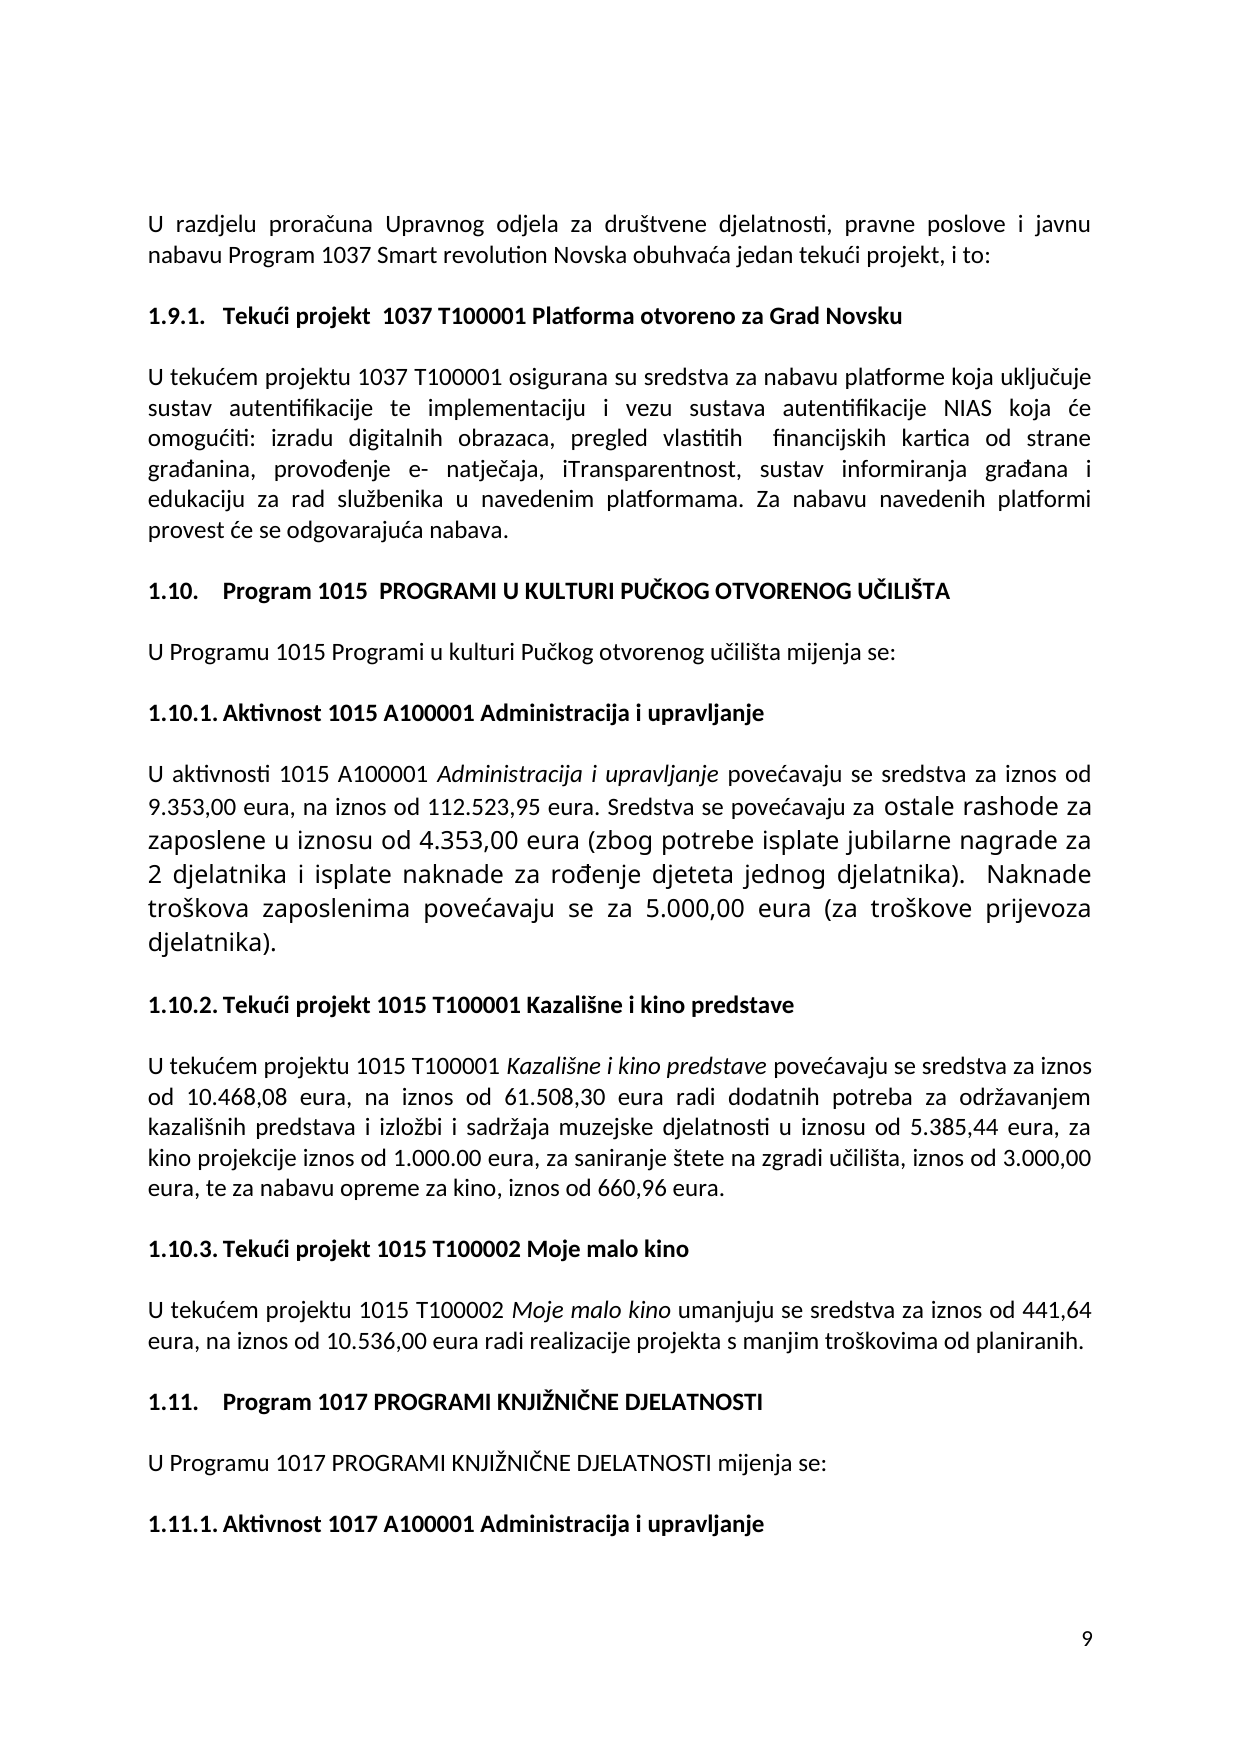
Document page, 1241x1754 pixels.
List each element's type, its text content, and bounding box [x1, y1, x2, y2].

list Aktivnost 1015 A100001 Administracija i upravljanje [148, 697, 1093, 727]
list Program 1015 PROGRAMI U KULTURI PUČKOG OTVORENOG UČILIŠTA [148, 575, 1093, 605]
text U razdjelu proračuna Upravnog odjela za društvene djelatnosti, pravne poslove i javnu nabavu Program 1037 Smart revolution Novska obuhvaća jedan tekući projekt, i to: [148, 209, 1093, 270]
list Tekući projekt 1015 T100002 Moje malo kino [148, 1233, 1093, 1264]
list Tekući projekt 1037 T100001 Platforma otvoreno za Grad Novsku [148, 300, 1093, 331]
text U aktivnosti 1015 A100001 Administracija i upravljanje povećavaju se sredstva za iznos od 9.353,00 eura, na iznos od 112.523,95 eura. Sredstva se povećavaju za ostale rashode za zaposlene u iznosu od 4.353,00 eura (zbog potrebe isplate jubilarne nagrade za 2 djelatnika i isplate naknade za rođenje djeteta jednog djelatnika). Naknade troškova zaposlenima povećavaju se za 5.000,00 eura (za troškove prijevoza djelatnika). [148, 758, 1093, 959]
text U tekućem projektu 1037 T100001 osigurana su sredstva za nabavu platforme koja uključuje sustav autentifikacije te implementaciju i vezu sustava autentifikacije NIAS koja će omogućiti: izradu digitalnih obrazaca, pregled vlastitih financijskih kartica od strane građanina, provođenje e- natječaja, iTransparentnost, sustav informiranja građana i edukaciju za rad službenika u navedenim platformama. Za nabavu navedenih platformi provest će se odgovarajuća nabava. [148, 361, 1093, 544]
text U tekućem projektu 1015 T100001 Kazališne i kino predstave povećavaju se sredstva za iznos od 10.468,08 eura, na iznos od 61.508,30 eura radi dodatnih potreba za održavanjem kazališnih predstava i izložbi i sadržaja muzejske djelatnosti u iznosu od 5.385,44 eura, za kino projekcije iznos od 1.000.00 eura, za saniranje štete na zgradi učilišta, iznos od 3.000,00 eura, te za nabavu opreme za kino, iznos od 660,96 eura. [148, 1050, 1093, 1203]
text U Programu 1017 PROGRAMI KNJIŽNIČNE DJELATNOSTI mijenja se: [148, 1447, 1093, 1478]
list Program 1017 PROGRAMI KNJIŽNIČNE DJELATNOSTI [148, 1386, 1093, 1417]
list Tekući projekt 1015 T100001 Kazališne i kino predstave [148, 989, 1093, 1020]
text U tekućem projektu 1015 T100002 Moje malo kino umanjuju se sredstva za iznos od 441,64 eura, na iznos od 10.536,00 eura radi realizacije projekta s manjim troškovima od planiranih. [148, 1294, 1093, 1356]
list Aktivnost 1017 A100001 Administracija i upravljanje [148, 1508, 1093, 1539]
text U Programu 1015 Programi u kulturi Pučkog otvorenog učilišta mijenja se: [148, 636, 1093, 666]
